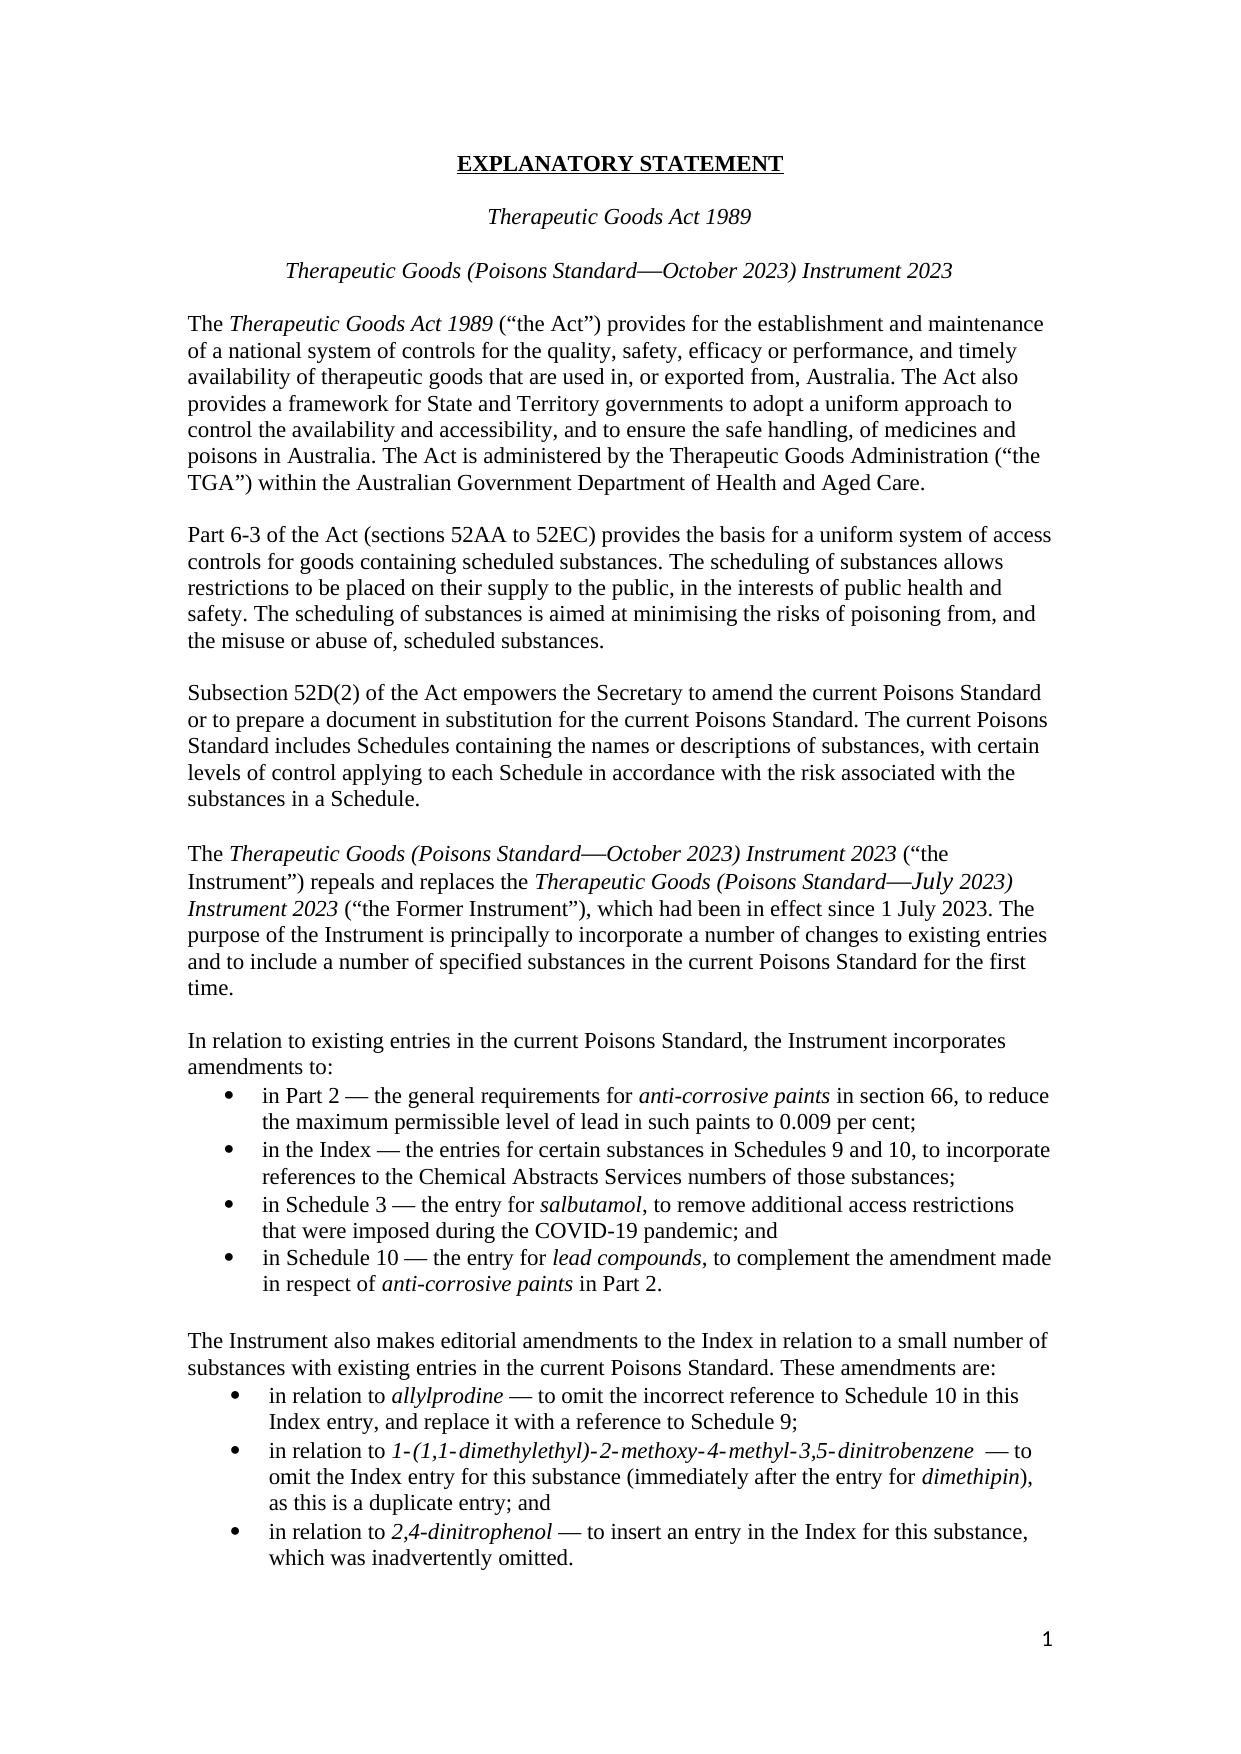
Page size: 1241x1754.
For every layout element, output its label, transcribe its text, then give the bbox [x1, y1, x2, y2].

list in relation to 2,4-dinitrophenol — to insert an entry in the Index for this substance, which was inadvertently omitted. [231, 1518, 1053, 1571]
text The Instrument also makes editorial amendments to the Index in relation to a small number of substances with existing entries in the current Poisons Standard. These amendments are: [187, 1327, 1053, 1380]
text Part 6-3 of the Act (sections 52AA to 52EC) provides the basis for a uniform system of access controls for goods containing scheduled substances. The scheduling of substances allows restrictions to be placed on their supply to the public, in the interests of public health and safety. The scheduling of substances is aimed at minimising the risks of poisoning from, and the misuse or abuse of, scheduled substances. [187, 521, 1053, 653]
list in Schedule 10 — the entry for lead compounds, to complement the amendment made in respect of anti-corrosive paints in Part 2. [225, 1244, 1053, 1297]
list in Part 2 — the general requirements for anti-corrosive paints in section 66, to reduce the maximum permissible level of lead in such paints to 0.009 per cent; [225, 1082, 1053, 1134]
list in Schedule 3 — the entry for salbutamol, to remove additional access restrictions that were imposed during the COVID-19 pandemic; and [225, 1191, 1053, 1244]
text The Therapeutic Goods Act 1989 (“the Act”) provides for the establishment and maintenance of a national system of controls for the quality, safety, efficacy or performance, and timely availability of therapeutic goods that are used in, or exported from, Australia. The Act also provides a framework for State and Territory governments to adopt a uniform approach to control the availability and accessibility, and to ensure the safe handling, of medicines and poisons in Australia. The Act is administered by the Therapeutic Goods Administration (“the TGA”) within the Australian Government Department of Health and Aged Care. [187, 311, 1053, 495]
text Therapeutic Goods (Poisons Standard—October 2023) Instrument 2023 [187, 255, 1053, 284]
text In relation to existing entries in the current Poisons Standard, the Instrument incorporates amendments to: [187, 1027, 1053, 1079]
text EXPLANATORY STATEMENT [187, 150, 1053, 176]
text Therapeutic Goods Act 1989 [187, 203, 1053, 229]
list in the Index — the entries for certain substances in Schedules 9 and 10, to incorporate references to the Chemical Abstracts Services numbers of those substances; [225, 1136, 1053, 1189]
text The Therapeutic Goods (Poisons Standard—October 2023) Instrument 2023 (“the Instrument”) repeals and replaces the Therapeutic Goods (Poisons Standard—July 2023) Instrument 2023 (“the Former Instrument”), which had been in effect since 1 July 2023. The purpose of the Instrument is principally to incorporate a number of changes to existing entries and to include a number of specified substances in the current Poisons Standard for the first time. [187, 838, 1053, 1001]
list in relation to 1-(1,1-dimethylethyl)-2-methoxy-4-methyl-3,5-dinitrobenzene — to omit the Index entry for this substance (immediately after the entry for dimethipin), as this is a duplicate entry; and [231, 1437, 1053, 1516]
text Subsection 52D(2) of the Act empowers the Secretary to amend the current Poisons Standard or to prepare a document in substitution for the current Poisons Standard. The current Poisons Standard includes Schedules containing the names or descriptions of substances, with certain levels of control applying to each Schedule in accordance with the risk associated with the substances in a Schedule. [187, 679, 1053, 811]
list in relation to allylprodine — to omit the incorrect reference to Schedule 10 in this Index entry, and replace it with a reference to Schedule 9; [231, 1382, 1053, 1435]
